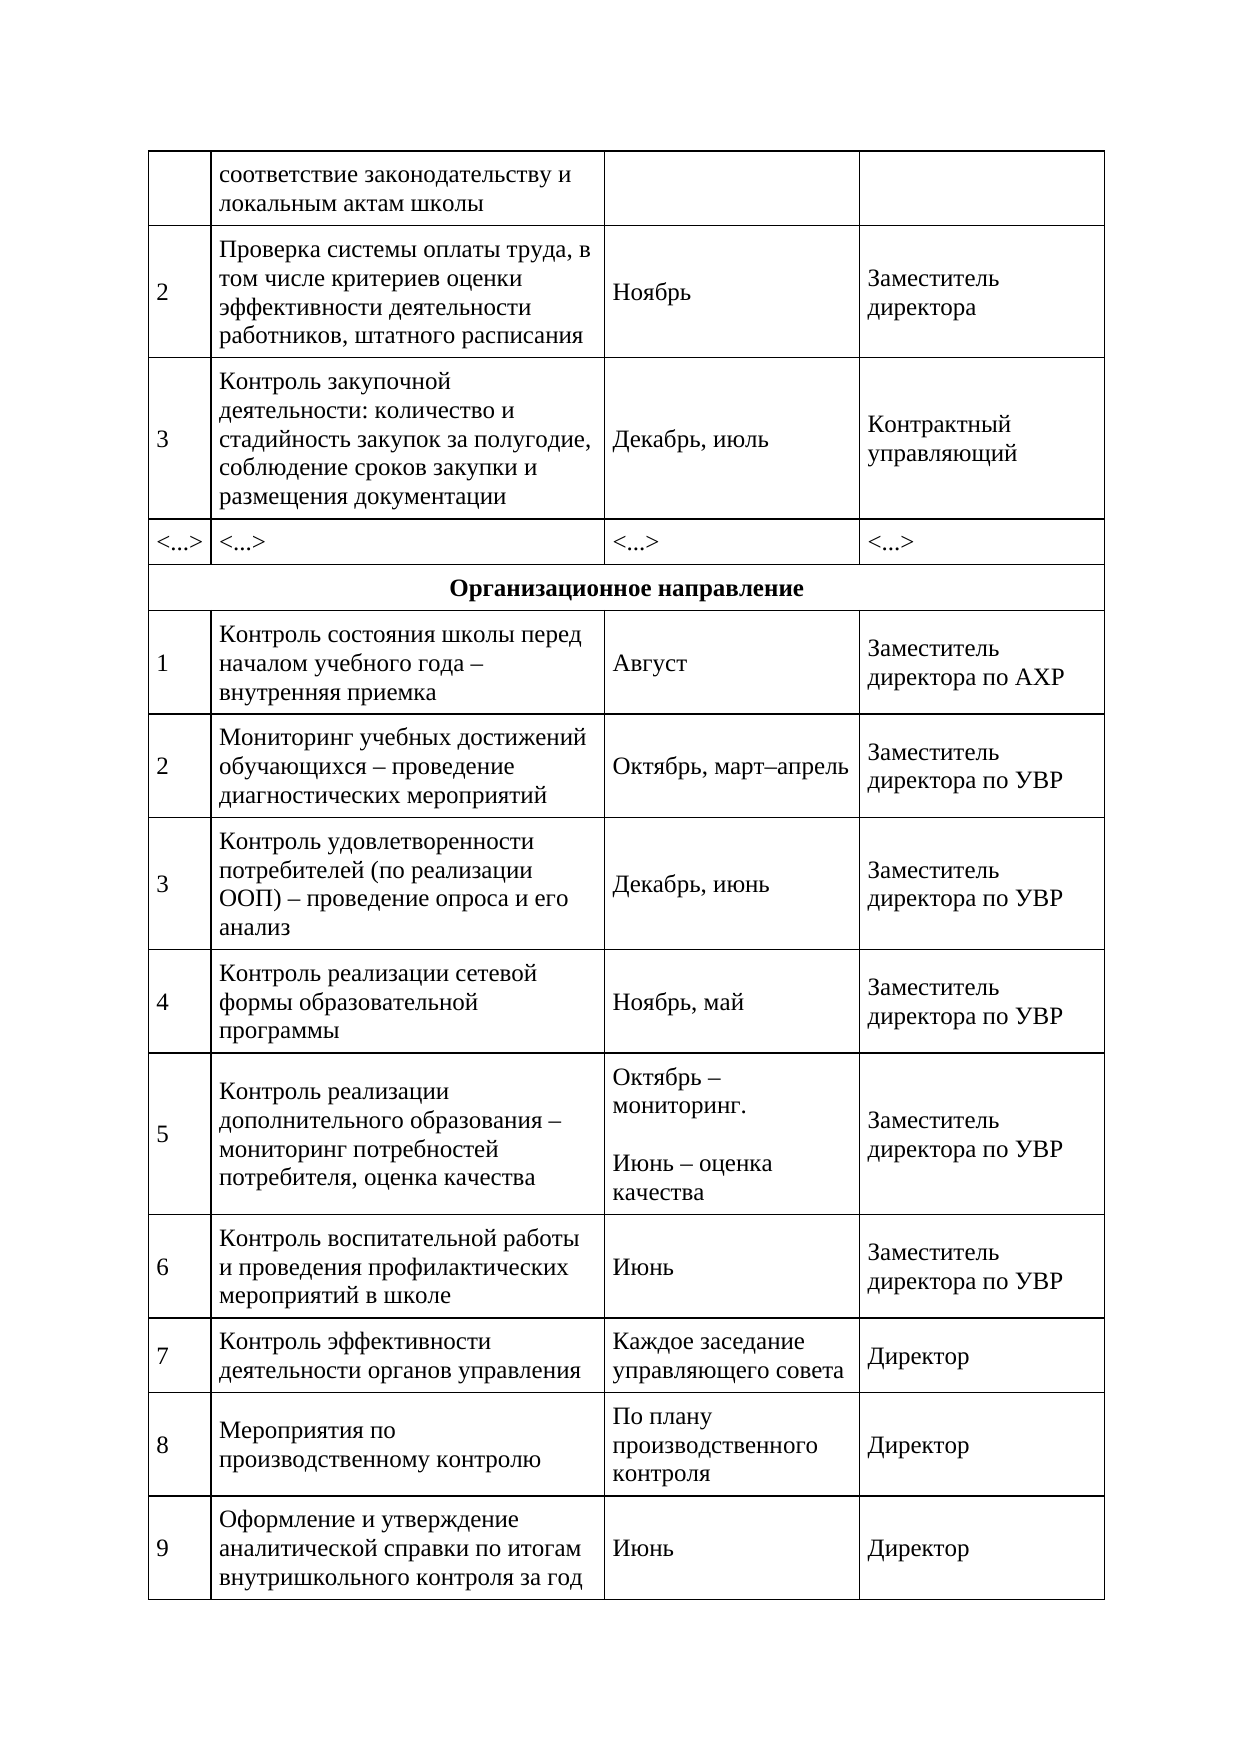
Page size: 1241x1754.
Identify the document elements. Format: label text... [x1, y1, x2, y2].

table_cell 5 [149, 1186, 210, 1346]
table_cell Заместитель директора по УВР [860, 950, 1104, 1081]
table_cell Август [605, 743, 859, 845]
table_cell 6 [149, 1347, 210, 1449]
table_cell Ноябрь [605, 358, 859, 489]
table_cell 4 [149, 1083, 210, 1184]
table_cell Заместитель директора по УВР [860, 847, 1104, 949]
table_cell 1 [149, 743, 210, 845]
table_cell Директор [860, 1451, 1104, 1524]
table_cell 8 [149, 1526, 210, 1598]
table_cell 1 [149, 198, 210, 357]
table_cell Финансово-экономическое направление [149, 152, 1104, 196]
table_cell Контроль эффективности деятельности органов управления [212, 1451, 604, 1524]
table_cell Сентябрь–октябрь [605, 198, 859, 357]
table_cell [605, 1526, 859, 1598]
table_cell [212, 1526, 604, 1598]
table_cell Директор [860, 1526, 1104, 1598]
table_cell 2 [149, 847, 210, 949]
table_cell 3 [149, 950, 210, 1081]
table_cell Каждое заседание управляющего совета [605, 1451, 859, 1524]
table_cell Контрактный управляющий [860, 491, 1104, 650]
table_cell Июнь [605, 1347, 859, 1449]
table_cell <...> [212, 652, 604, 696]
table_cell Проверка трудовых договоров, трудовых книжек, личных дел работников школы на соответствие законодательству и локальным актам школы [212, 198, 604, 357]
table_cell Секретарь [860, 198, 1104, 357]
table_cell 7 [149, 1451, 210, 1524]
table_cell Проверка системы оплаты труда, в том числе критериев оценки эффективности деятельности работников, штатного расписания [212, 358, 604, 489]
table_cell <...> [860, 652, 1104, 696]
table_cell 3 [149, 491, 210, 650]
table_cell Октябрь, март–апрель [605, 847, 859, 949]
table_cell Заместитель директора по УВР [860, 1186, 1104, 1346]
table_cell Контроль реализации дополнительного образования – мониторинг потребностей потребителя, оценка качества [212, 1186, 604, 1346]
table_cell Заместитель директора по АХР [860, 743, 1104, 845]
table_cell Организационное направление [149, 698, 1104, 742]
table_cell <...> [605, 652, 859, 696]
table_cell Заместитель директора [860, 358, 1104, 489]
table_cell Контроль удовлетворенности потребителей (по реализации ООП) – проведение опроса и его анализ [212, 950, 604, 1081]
table_cell Декабрь, июнь [605, 950, 859, 1081]
table_cell Октябрь – мониторинг. Июнь – оценка качества [605, 1186, 859, 1346]
table_cell Декабрь, июль [605, 491, 859, 650]
table_cell 2 [149, 358, 210, 489]
table_cell Контроль закупочной деятельности: количество и стадийность закупок за полугодие, соблюдение сроков закупки и размещения документации [212, 491, 604, 650]
table_cell <...> [149, 652, 210, 696]
table_cell Заместитель директора по УВР [860, 1347, 1104, 1449]
table_cell Ноябрь, май [605, 1083, 859, 1184]
table_cell Заместитель директора по УВР [860, 1083, 1104, 1184]
table_cell Контроль состояния школы перед началом учебного года – внутренняя приемка [212, 743, 604, 845]
table_cell Контроль реализации сетевой формы образовательной программы [212, 1083, 604, 1184]
table_cell Мониторинг учебных достижений обучающихся – проведение диагностических мероприятий [212, 847, 604, 949]
table_cell Контроль воспитательной работы и проведения профилактических мероприятий в школе [212, 1347, 604, 1449]
